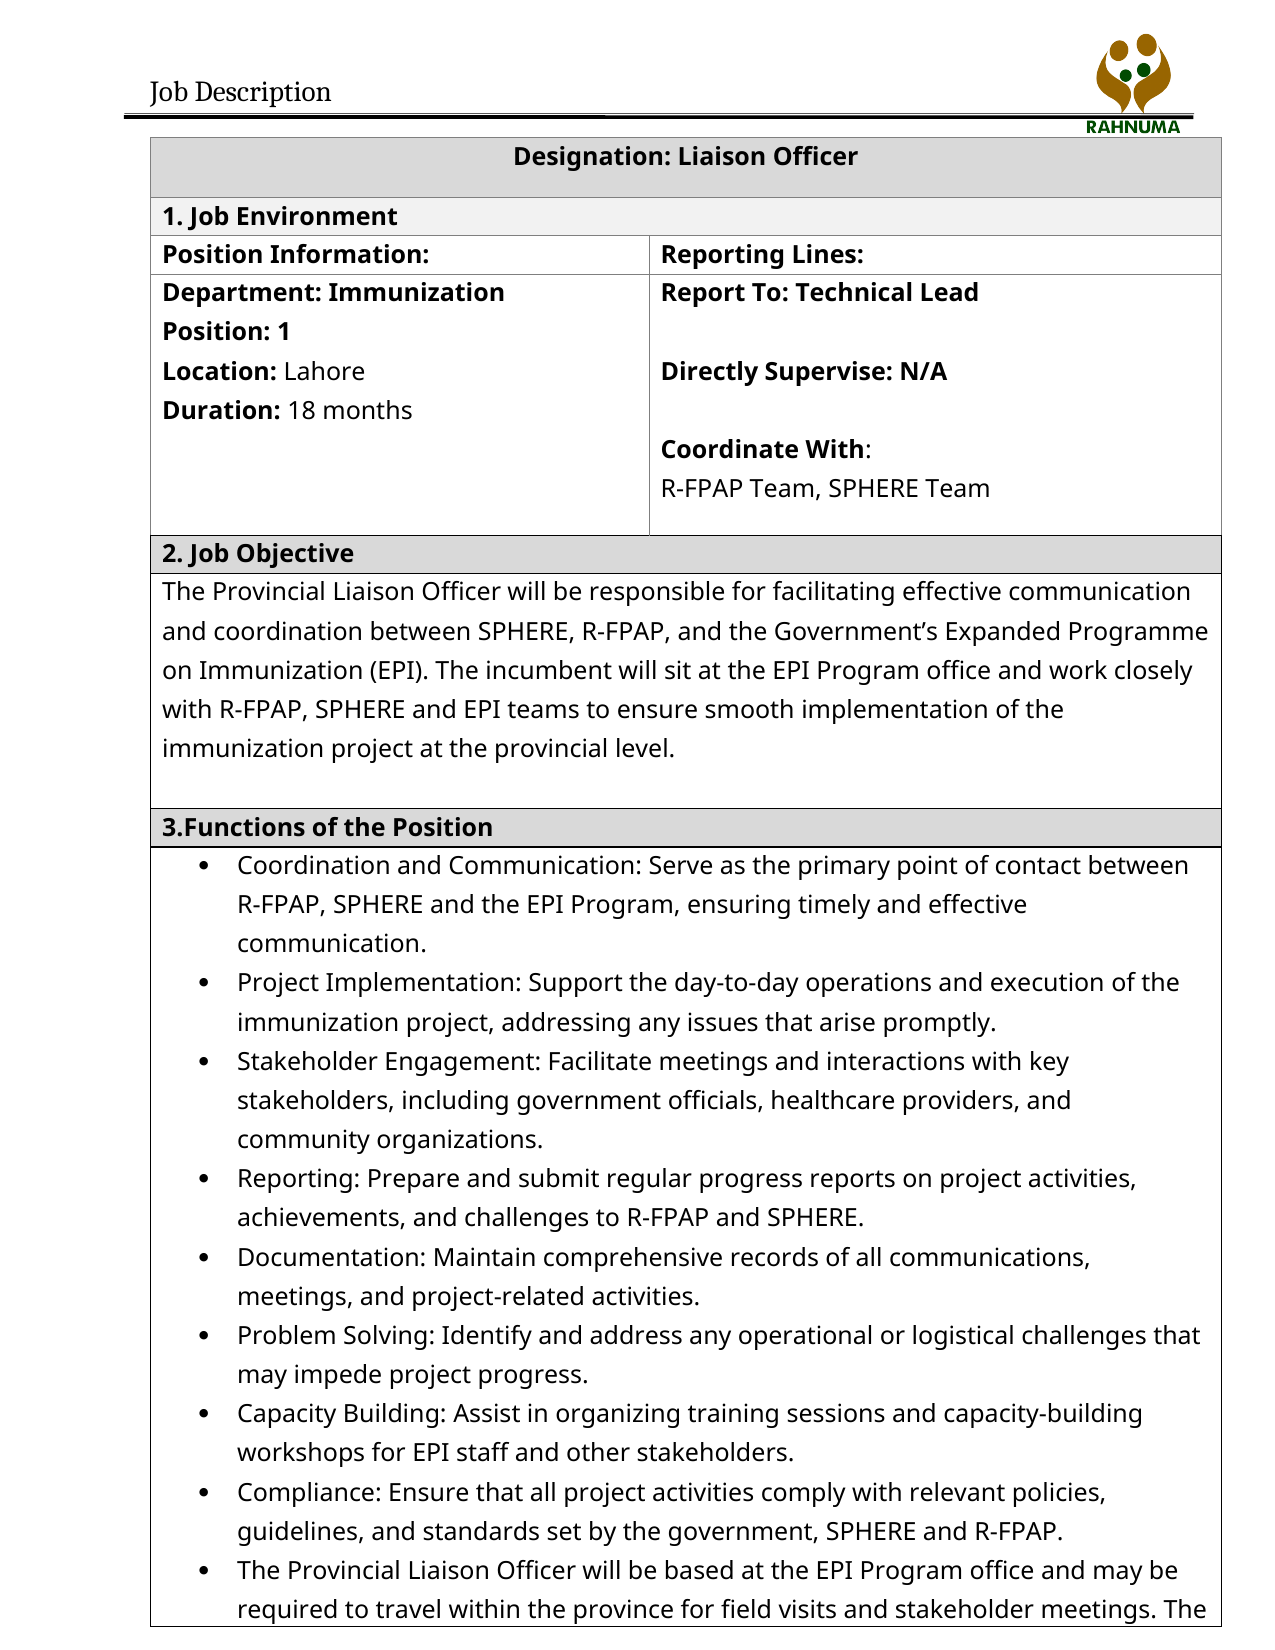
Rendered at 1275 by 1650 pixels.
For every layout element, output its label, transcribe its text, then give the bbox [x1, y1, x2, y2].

table_cell Reporting Lines: [650, 236, 1221, 274]
table_cell Report To: Technical Lead Directly Supervise: N/A Coordinate With: R-FPAP Team, SPHERE Team [650, 275, 1221, 534]
table_cell 1. Job Environment [151, 198, 1221, 235]
table_cell 2. Job Objective [151, 536, 1221, 573]
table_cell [151, 848, 1221, 1626]
table_header Designation: Liaison Officer [151, 138, 1221, 197]
table_cell The Provincial Liaison Officer will be responsible for facilitating effective communication and coordination between SPHERE, R-FPAP, and the Government’s Expanded Programme on Immunization (EPI). The incumbent will sit at the EPI Program office and work closely with R-FPAP, SPHERE and EPI teams to ensure smooth implementation of the immunization project at the provincial level. [151, 574, 1221, 808]
table_cell Position Information: [151, 236, 649, 274]
table_cell Department: Immunization Position: 1 Location: Lahore Duration: 18 months [151, 275, 649, 534]
table_cell 3.Functions of the Position [151, 809, 1221, 846]
